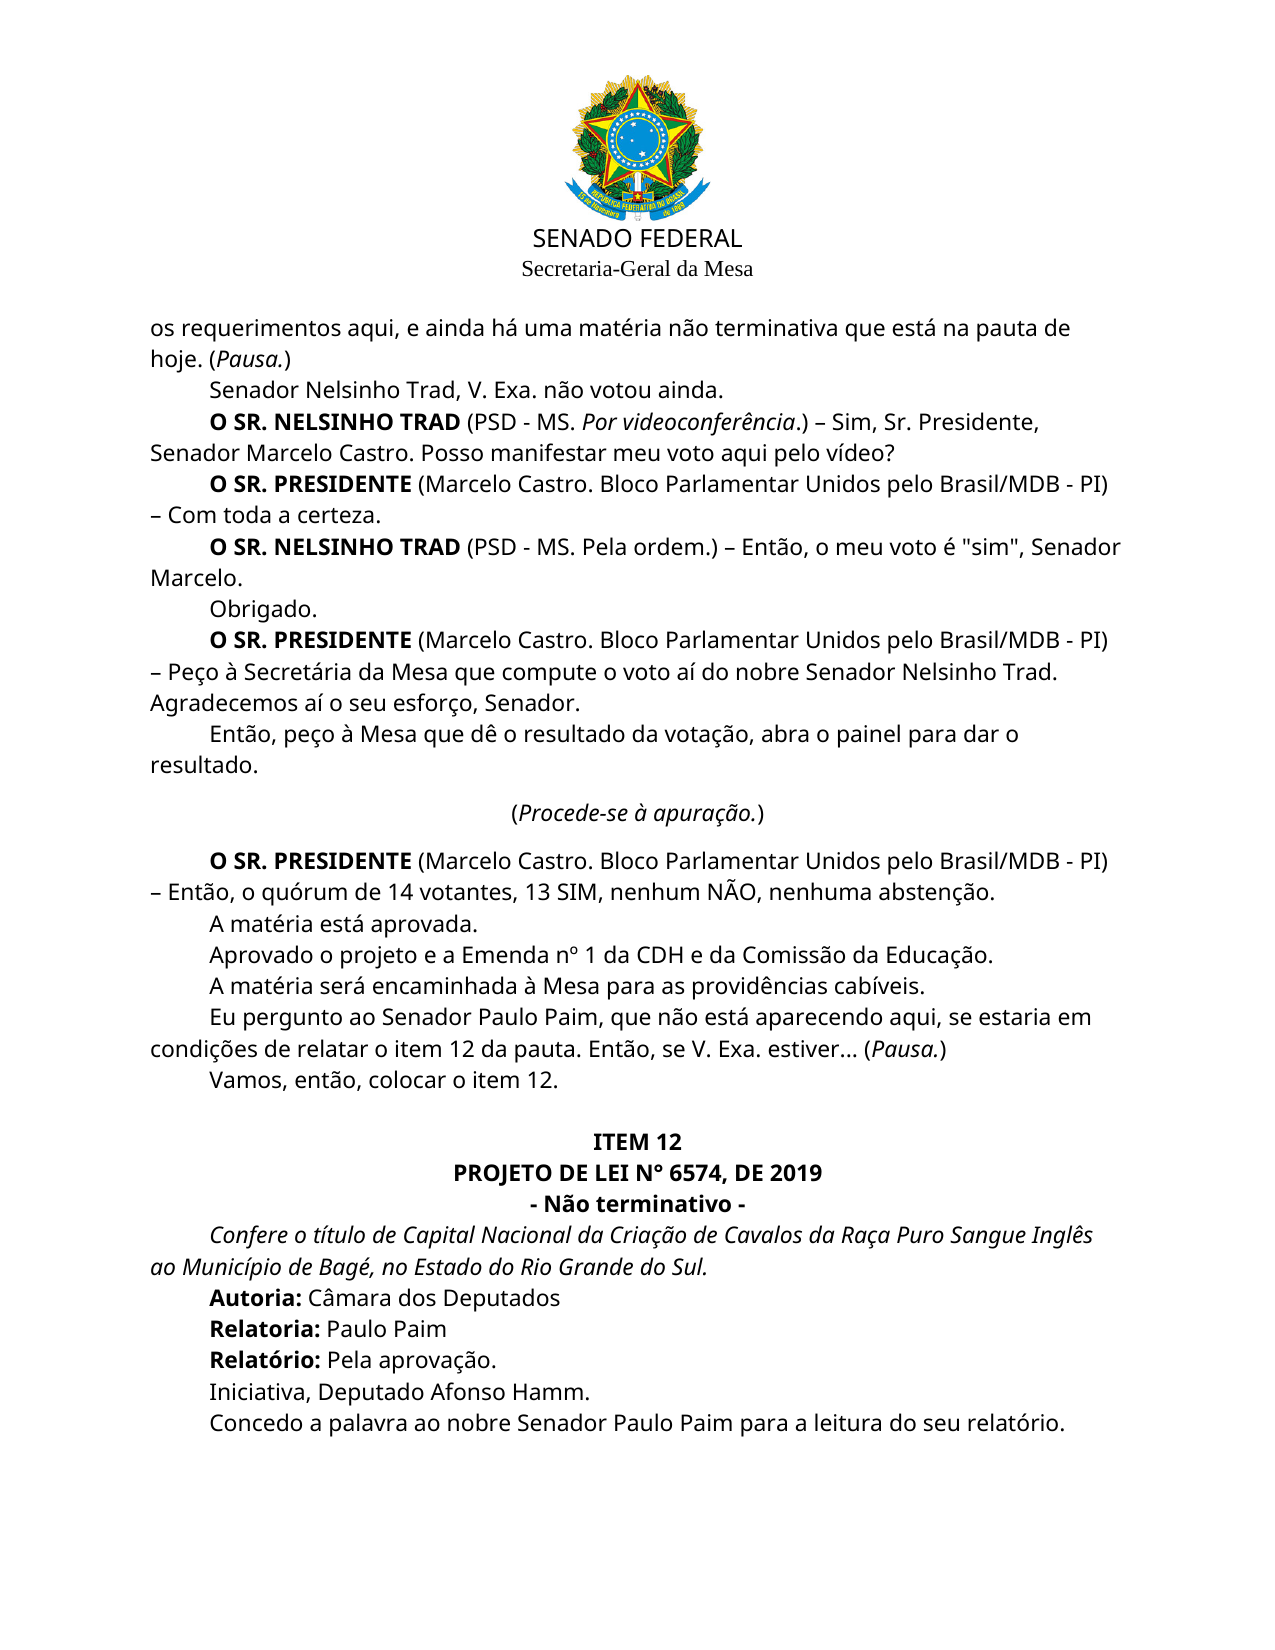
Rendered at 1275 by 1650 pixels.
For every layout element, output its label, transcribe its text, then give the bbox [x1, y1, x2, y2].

text O SR. NELSINHO TRAD (PSD - MS. Pela ordem.) – Então, o meu voto é "sim", Senador Marcelo. [150, 531, 1125, 593]
text Então, peço à Mesa que dê o resultado da votação, abra o painel para dar o resultado. [150, 718, 1125, 781]
text - Não terminativo - [150, 1188, 1125, 1219]
text Vamos, então, colocar o item 12. [150, 1064, 1125, 1095]
text Confere o título de Capital Nacional da Criação de Cavalos da Raça Puro Sangue Inglês ao Município de Bagé, no Estado do Rio Grande do Sul. [150, 1219, 1125, 1282]
text Relatoria: Paulo Paim [150, 1313, 1125, 1344]
text O SR. NELSINHO TRAD (PSD - MS. Por videoconferência.) – Sim, Sr. Presidente, Senador Marcelo Castro. Posso manifestar meu voto aqui pelo vídeo? [150, 406, 1125, 468]
text O SR. PRESIDENTE (Marcelo Castro. Bloco Parlamentar Unidos pelo Brasil/MDB - PI) – Peço à Secretária da Mesa que compute o voto aí do nobre Senador Nelsinho Trad. Agradecemos aí o seu esforço, Senador. [150, 624, 1125, 718]
text (Procede-se à apuração.) [150, 797, 1125, 828]
text A matéria será encaminhada à Mesa para as providências cabíveis. [150, 970, 1125, 1001]
text Autoria: Câmara dos Deputados [150, 1282, 1125, 1313]
text Eu pergunto ao Senador Paulo Paim, que não está aparecendo aqui, se estaria em condições de relatar o item 12 da pauta. Então, se V. Exa. estiver... (Pausa.) [150, 1001, 1125, 1064]
text A matéria está aprovada. [150, 908, 1125, 939]
text Iniciativa, Deputado Afonso Hamm. [150, 1376, 1125, 1407]
text Aprovado o projeto e a Emenda nº 1 da CDH e da Comissão da Educação. [150, 939, 1125, 970]
text O SR. PRESIDENTE (Marcelo Castro. Bloco Parlamentar Unidos pelo Brasil/MDB - PI) – Com toda a certeza. [150, 468, 1125, 531]
text Concedo a palavra ao nobre Senador Paulo Paim para a leitura do seu relatório. [150, 1407, 1125, 1438]
text O SR. PRESIDENTE (Marcelo Castro. Bloco Parlamentar Unidos pelo Brasil/MDB - PI) – Então, o quórum de 14 votantes, 13 SIM, nenhum NÃO, nenhuma abstenção. [150, 845, 1125, 908]
text PROJETO DE LEI N° 6574, DE 2019 [150, 1157, 1125, 1188]
text Relatório: Pela aprovação. [150, 1344, 1125, 1376]
picture [564, 75, 711, 221]
text ITEM 12 [150, 1126, 1125, 1157]
text Senador Nelsinho Trad, V. Exa. não votou ainda. [150, 374, 1125, 406]
text Obrigado. [150, 593, 1125, 624]
